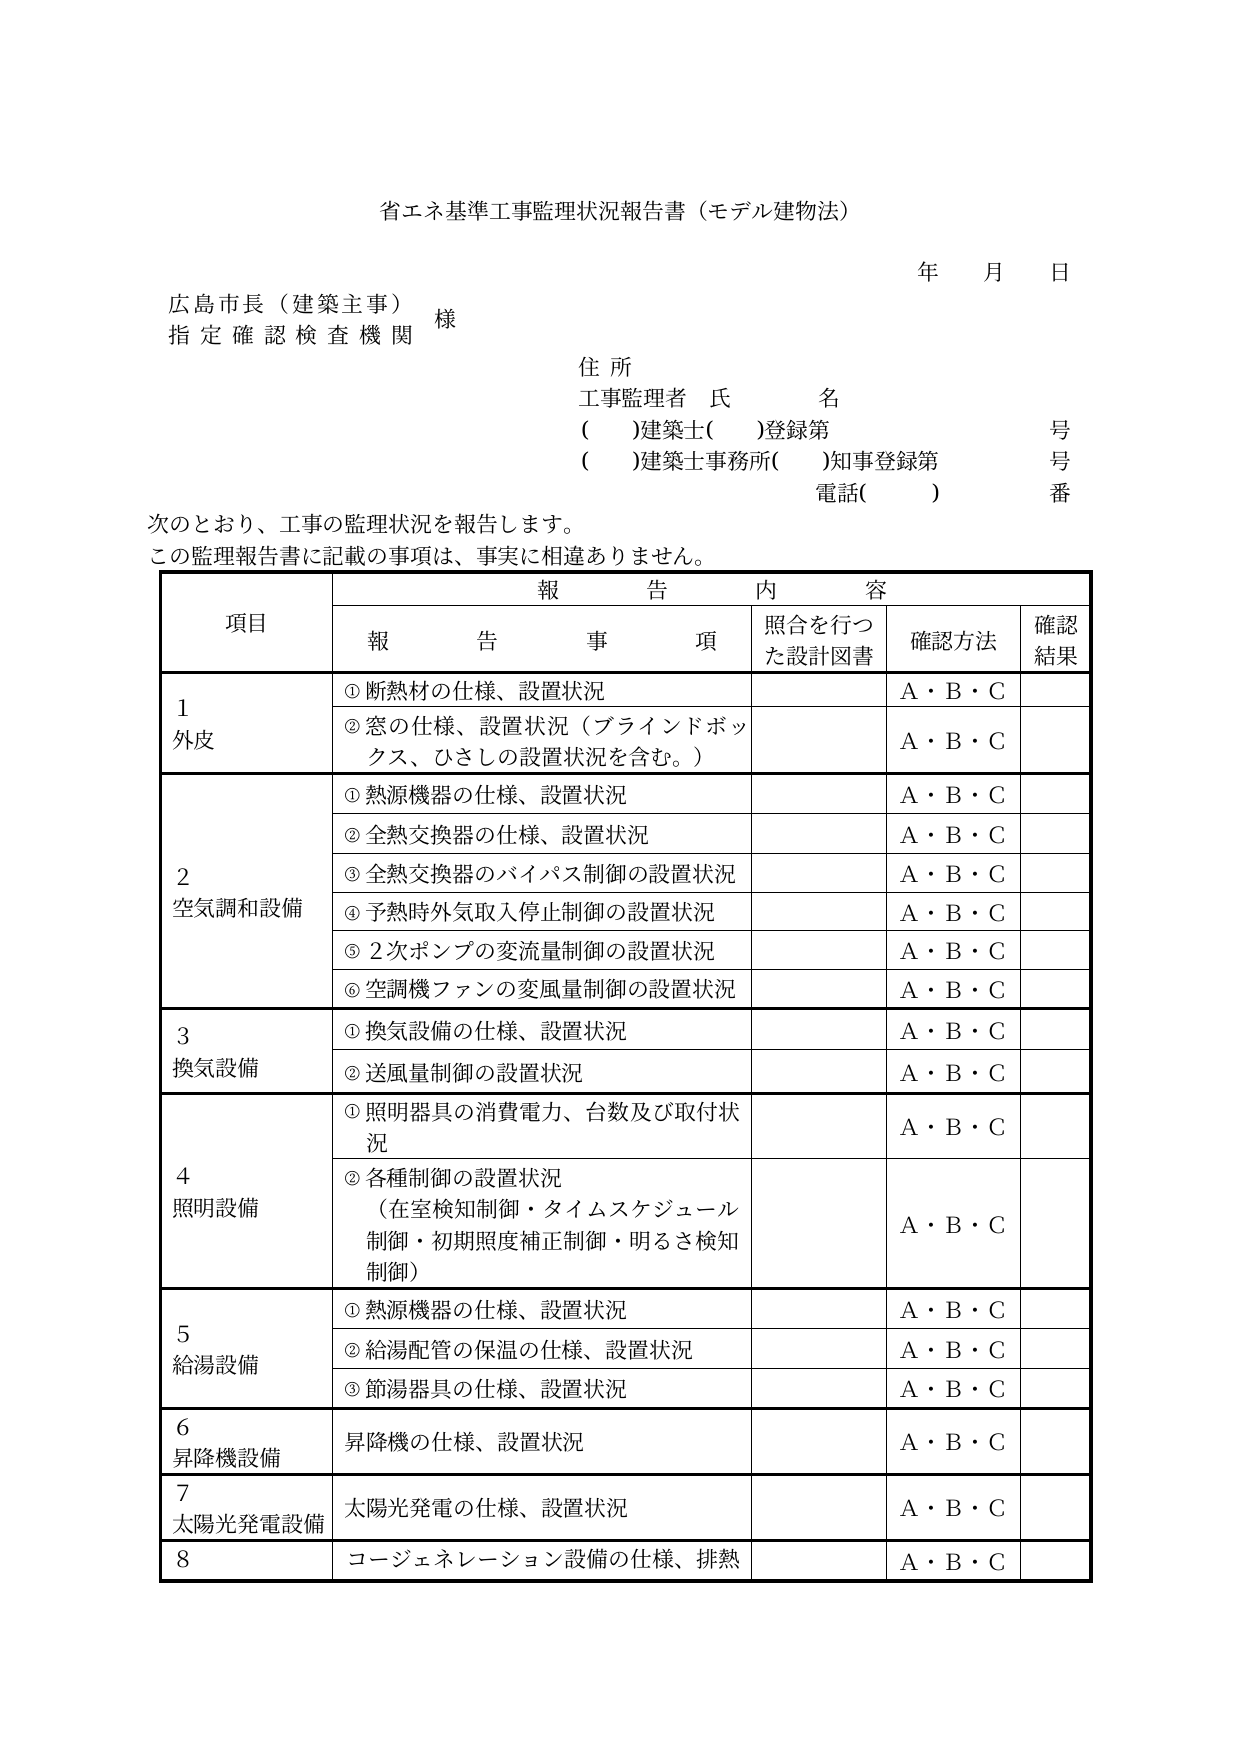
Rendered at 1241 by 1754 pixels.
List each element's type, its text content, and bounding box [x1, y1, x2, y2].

table_cell ⑤２次ポンプの変流量制御の設置状況 [333, 931, 751, 969]
table_cell ①照明器具の消費電力、台数及び取付状況 [333, 1095, 751, 1158]
table_cell [752, 893, 886, 930]
table_cell [752, 1159, 886, 1287]
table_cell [333, 1542, 751, 1579]
table_cell [1021, 775, 1089, 812]
table_cell [752, 707, 886, 772]
table_cell Ａ・Ｂ・Ｃ [887, 707, 1020, 772]
table_cell [1021, 1010, 1089, 1049]
table_cell ４ 照明設備 [162, 1095, 332, 1287]
table_cell Ａ・Ｂ・Ｃ [887, 854, 1020, 892]
table_cell Ａ・Ｂ・Ｃ [887, 1476, 1020, 1539]
table_cell Ａ・Ｂ・Ｃ [887, 775, 1020, 812]
table_cell Ａ・Ｂ・Ｃ [887, 1010, 1020, 1049]
table_cell 太陽光発電の仕様、設置状況 [333, 1476, 751, 1539]
text 次のとおり、工事の監理状況を報告します。 [148, 507, 1092, 539]
table_cell 確認結果 [1021, 606, 1089, 671]
table_cell ①換気設備の仕様、設置状況 [333, 1010, 751, 1049]
table_cell ２ 空気調和設備 [162, 775, 332, 1007]
table_cell [752, 814, 886, 853]
table_cell ７ 太陽光発電設備 [162, 1476, 332, 1539]
table_cell [1021, 707, 1089, 772]
table_cell ②窓の仕様、設置状況（ブラインドボックス、ひさしの設置状況を含む。） [333, 707, 751, 772]
table_cell Ａ・Ｂ・Ｃ [887, 1329, 1020, 1368]
table_cell [1021, 970, 1089, 1007]
table_cell [752, 931, 886, 969]
table_cell 確認方法 [887, 606, 1020, 671]
table_cell [752, 1095, 886, 1158]
text 工事監理者 氏名 [148, 381, 1092, 413]
table_cell [752, 970, 886, 1007]
table_cell Ａ・Ｂ・Ｃ [887, 674, 1020, 706]
table_cell [1021, 893, 1089, 930]
table_cell Ａ・Ｂ・Ｃ [887, 1542, 1020, 1579]
table_cell Ａ・Ｂ・Ｃ [887, 1095, 1020, 1158]
table_cell [1021, 1095, 1089, 1158]
table_cell [1021, 1476, 1089, 1539]
table_cell Ａ・Ｂ・Ｃ [887, 1410, 1020, 1473]
table_header 項目 [162, 574, 332, 671]
table_cell ５ 給湯設備 [162, 1290, 332, 1407]
table_cell [752, 1410, 886, 1473]
table_cell ③全熱交換器のバイパス制御の設置状況 [333, 854, 751, 892]
table_cell [1021, 674, 1089, 706]
table_header 報 告 内 容 [333, 574, 1089, 605]
text 住所 [148, 350, 983, 381]
table_cell [1021, 1542, 1089, 1579]
table_cell １ 外皮 [162, 674, 332, 772]
table_cell ②各種制御の設置状況 （在室検知制御・タイムスケジュール制御・初期照度補正制御・明るさ検知制御） [333, 1159, 751, 1287]
text この監理報告書に記載の事項は、事実に相違ありません。 [148, 539, 1092, 570]
table_cell ６ 昇降機設備 [162, 1410, 332, 1473]
table_cell ①熱源機器の仕様、設置状況 [333, 775, 751, 812]
table_cell [1021, 931, 1089, 969]
table_cell [752, 1476, 886, 1539]
table_cell [1021, 1410, 1089, 1473]
table_cell [752, 854, 886, 892]
table_cell [1021, 1290, 1089, 1327]
table_cell 照合を行つた設計図書 [752, 606, 886, 671]
text ( )建築士( )登録第 号 [148, 413, 1071, 444]
text 年 月 日 [148, 256, 1071, 287]
table_cell Ａ・Ｂ・Ｃ [887, 893, 1020, 930]
table_cell ②給湯配管の保温の仕様、設置状況 [333, 1329, 751, 1368]
table_cell [1021, 1369, 1089, 1407]
table_cell [752, 674, 886, 706]
table_cell [1021, 1050, 1089, 1092]
table_cell ②全熱交換器の仕様、設置状況 [333, 814, 751, 853]
table_cell 昇降機の仕様、設置状況 [333, 1410, 751, 1473]
table_cell ８ コージェネレ ーション設備 [162, 1542, 332, 1579]
text ( )建築士事務所( )知事登録第 号 [148, 444, 1071, 476]
table_cell Ａ・Ｂ・Ｃ [887, 970, 1020, 1007]
table_cell ④予熱時外気取入停止制御の設置状況 [333, 893, 751, 930]
table_cell [1021, 1159, 1089, 1287]
text 省エネ基準工事監理状況報告書（モデル建物法） [148, 194, 1092, 226]
table_cell ①断熱材の仕様、設置状況 [333, 674, 751, 706]
table_cell [752, 1369, 886, 1407]
table_cell [1021, 854, 1089, 892]
table_cell Ａ・Ｂ・Ｃ [887, 1369, 1020, 1407]
table_cell Ａ・Ｂ・Ｃ [887, 1050, 1020, 1092]
table_cell Ａ・Ｂ・Ｃ [887, 1290, 1020, 1327]
table_cell [1021, 814, 1089, 853]
table_cell Ａ・Ｂ・Ｃ [887, 931, 1020, 969]
table_cell Ａ・Ｂ・Ｃ [887, 1159, 1020, 1287]
table_cell [1021, 1329, 1089, 1368]
table_cell [752, 1329, 886, 1368]
table_header 広島市長（建築主事） 指定確認検査機関 [158, 287, 424, 350]
table_header 様 [424, 287, 1046, 350]
table_cell ３ 換気設備 [162, 1010, 332, 1092]
table_cell 報 告 事 項 [333, 606, 751, 671]
table_cell ⑥空調機ファンの変風量制御の設置状況 [333, 970, 751, 1007]
text 電話( ) 番 [148, 476, 1071, 507]
table_cell ②送風量制御の設置状況 [333, 1050, 751, 1092]
table_cell [752, 1542, 886, 1579]
table_cell Ａ・Ｂ・Ｃ [887, 814, 1020, 853]
table_cell ①熱源機器の仕様、設置状況 [333, 1290, 751, 1327]
table_cell [752, 1050, 886, 1092]
table_cell [752, 1010, 886, 1049]
table_cell [752, 1290, 886, 1327]
table_cell [752, 775, 886, 812]
table_cell ③節湯器具の仕様、設置状況 [333, 1369, 751, 1407]
